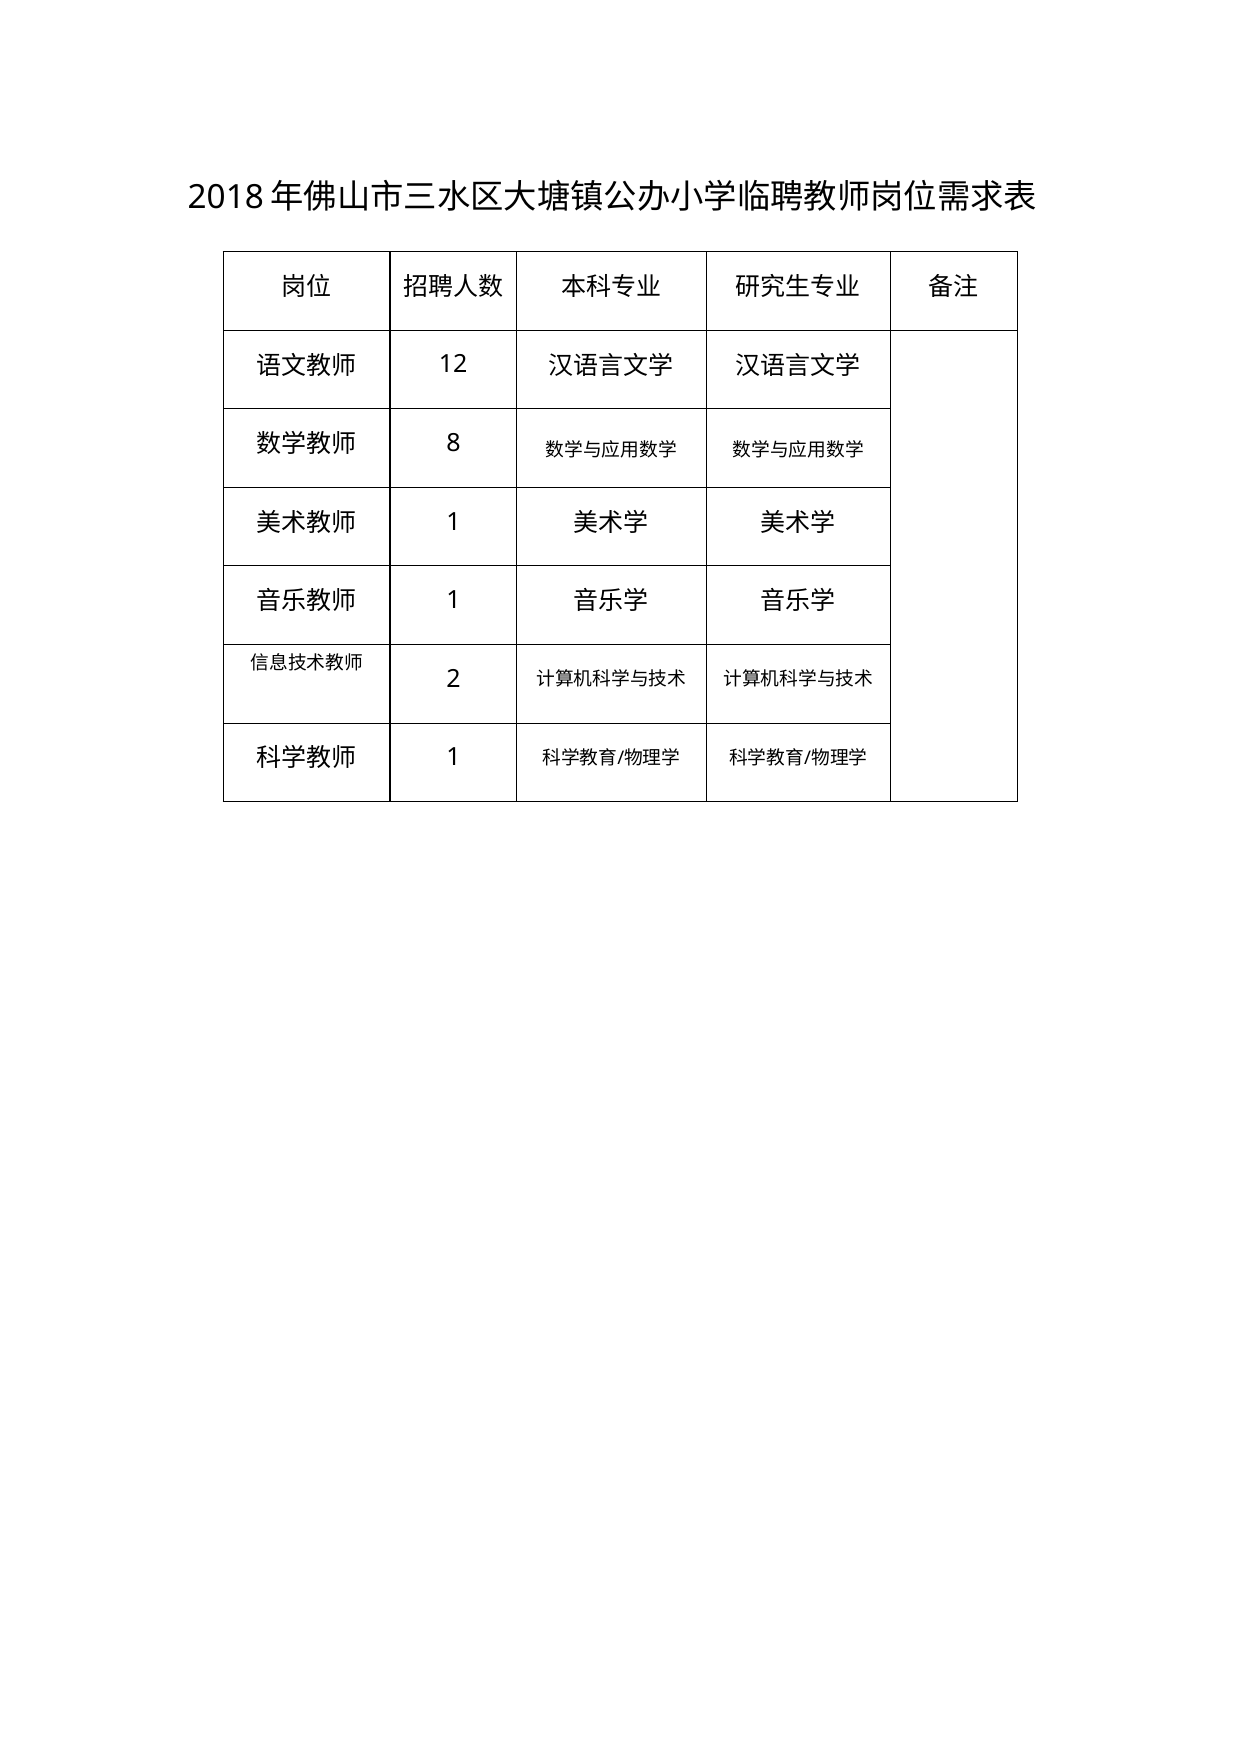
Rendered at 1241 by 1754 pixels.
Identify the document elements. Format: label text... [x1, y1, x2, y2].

table_cell 汉语言文学 [517, 331, 706, 408]
table_cell 2 [391, 645, 516, 722]
table_header 研究生专业 [707, 252, 890, 330]
table_cell [891, 331, 1017, 801]
table_header 招聘人数 [391, 252, 516, 330]
table_cell 信息技术教师 [224, 645, 389, 722]
table_cell 汉语言文学 [707, 331, 890, 408]
table_cell 1 [391, 566, 516, 644]
table_cell 美术学 [707, 488, 890, 565]
table_cell 计算机科学与技术 [517, 645, 706, 722]
table_cell 音乐学 [707, 566, 890, 644]
table_header 岗位 [224, 252, 389, 330]
table_cell 语文教师 [224, 331, 389, 408]
table_cell 音乐教师 [224, 566, 389, 644]
table_cell 1 [391, 488, 516, 565]
table_cell 数学与应用数学 [517, 409, 706, 487]
table_cell 音乐学 [517, 566, 706, 644]
table_cell 数学教师 [224, 409, 389, 487]
table_cell 12 [391, 331, 516, 408]
table_cell 1 [391, 724, 516, 801]
table_cell 美术学 [517, 488, 706, 565]
table_cell 科学教育/物理学 [517, 724, 706, 801]
table_cell 8 [391, 409, 516, 487]
text 2018年佛山市三水区大塘镇公办小学临聘教师岗位需求表 [187, 162, 1053, 227]
table_cell 科学教育/物理学 [707, 724, 890, 801]
table_header 本科专业 [517, 252, 706, 330]
table_cell 科学教师 [224, 724, 389, 801]
table_cell 计算机科学与技术 [707, 645, 890, 722]
table_cell 美术教师 [224, 488, 389, 565]
table_header 备注 [891, 252, 1017, 330]
table_cell 数学与应用数学 [707, 409, 890, 487]
